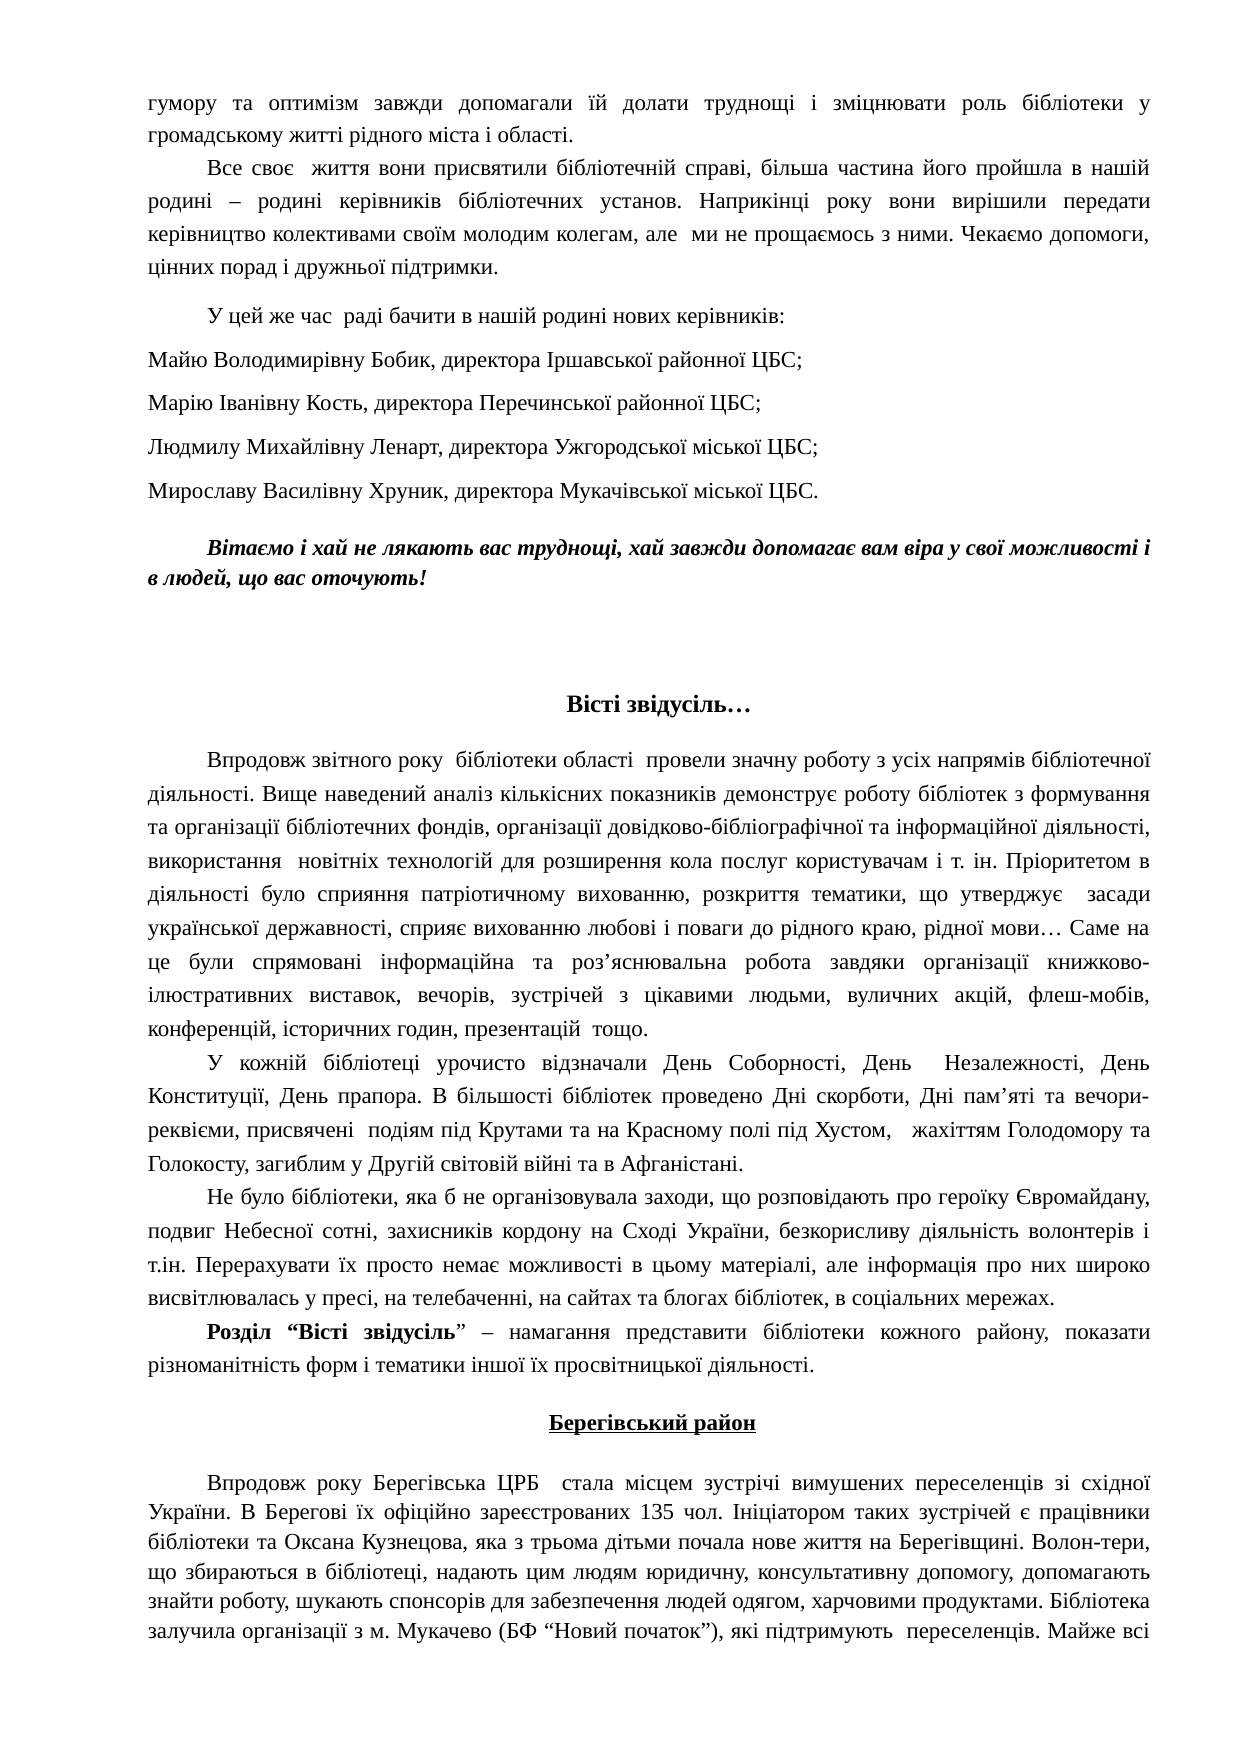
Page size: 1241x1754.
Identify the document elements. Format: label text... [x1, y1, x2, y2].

text Людмилу Михайлівну Ленарт, директора Ужгородської міської ЦБС; [148, 433, 1152, 459]
text Вісті звідусіль… [148, 689, 1152, 718]
text У кожній бібліотеці урочисто відзначали День Соборності, День Незалежності, День Конституції, День прапора. В більшості бібліотек проведено Дні скорботи, Дні пам’яті та вечори-реквієми, присвячені подіям під Крутами та на Красному полі під Хустом, жахіттям Голодомору та Голокосту, загиблим у Другій світовій війні та в Афганістані. [148, 1049, 1152, 1176]
text Розділ “Вісті звідусіль” – намагання представити бібліотеки кожного району, показати різноманітність форм і тематики іншої їх просвітницької діяльності. [148, 1318, 1152, 1378]
text Марію Іванівну Кость, директора Перечинської районної ЦБС; [148, 389, 1152, 416]
text Берегівський район [148, 1409, 1152, 1436]
text Впродовж звітного року бібліотеки області провели значну роботу з усіх напрямів бібліотечної діяльності. Вище наведений аналіз кількісних показників демонструє роботу бібліотек з формування та організації бібліотечних фондів, організації довідково-бібліографічної та інформаційної діяльності, використання новітніх технологій для розширення кола послуг користувачам і т. ін. Пріоритетом в діяльності було сприяння патріотичному вихованню, розкриття тематики, що утверджує засади української державності, сприяє вихованню любові і поваги до рідного краю, рідної мови… Саме на це були спрямовані інформаційна та роз’яснювальна робота завдяки організації книжково-ілюстративних виставок, вечорів, зустрічей з цікавими людьми, вуличних акцій, флеш-мобів, конференцій, історичних годин, презентацій тощо. [148, 746, 1152, 1041]
text Майю Володимирівну Бобик, директора Іршавської районної ЦБС; [148, 346, 1152, 372]
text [148, 1469, 1152, 1643]
text Не було бібліотеки, яка б не організовувала заходи, що розповідають про героїку Євромайдану, подвиг Небесної сотні, захисників кордону на Сході України, безкорисливу діяльність волонтерів і т.ін. Перерахувати їх просто немає можливості в цьому матеріалі, але інформація про них широко висвітлювалась у пресі, на телебаченні, на сайтах та блогах бібліотек, в соціальних мережах. [148, 1183, 1152, 1311]
text Все своє життя вони присвятили бібліотечній справі, більша частина його пройшла в нашій родині – родині керівників бібліотечних установ. Наприкінці року вони вирішили передати керівництво колективами своїм молодим колегам, але ми не прощаємось з ними. Чекаємо допомоги, цінних порад і дружньої підтримки. [148, 154, 1152, 279]
text У цей же час раді бачити в нашій родині нових керівників: [148, 302, 1152, 328]
text Мирославу Василівну Хруник, директора Мукачівської міської ЦБС. [148, 477, 1152, 503]
text Вітаємо і хай не лякають вас труднощі, хай завжди допомагає вам віра у свої можливості і в людей, що вас оточують! [148, 534, 1152, 590]
